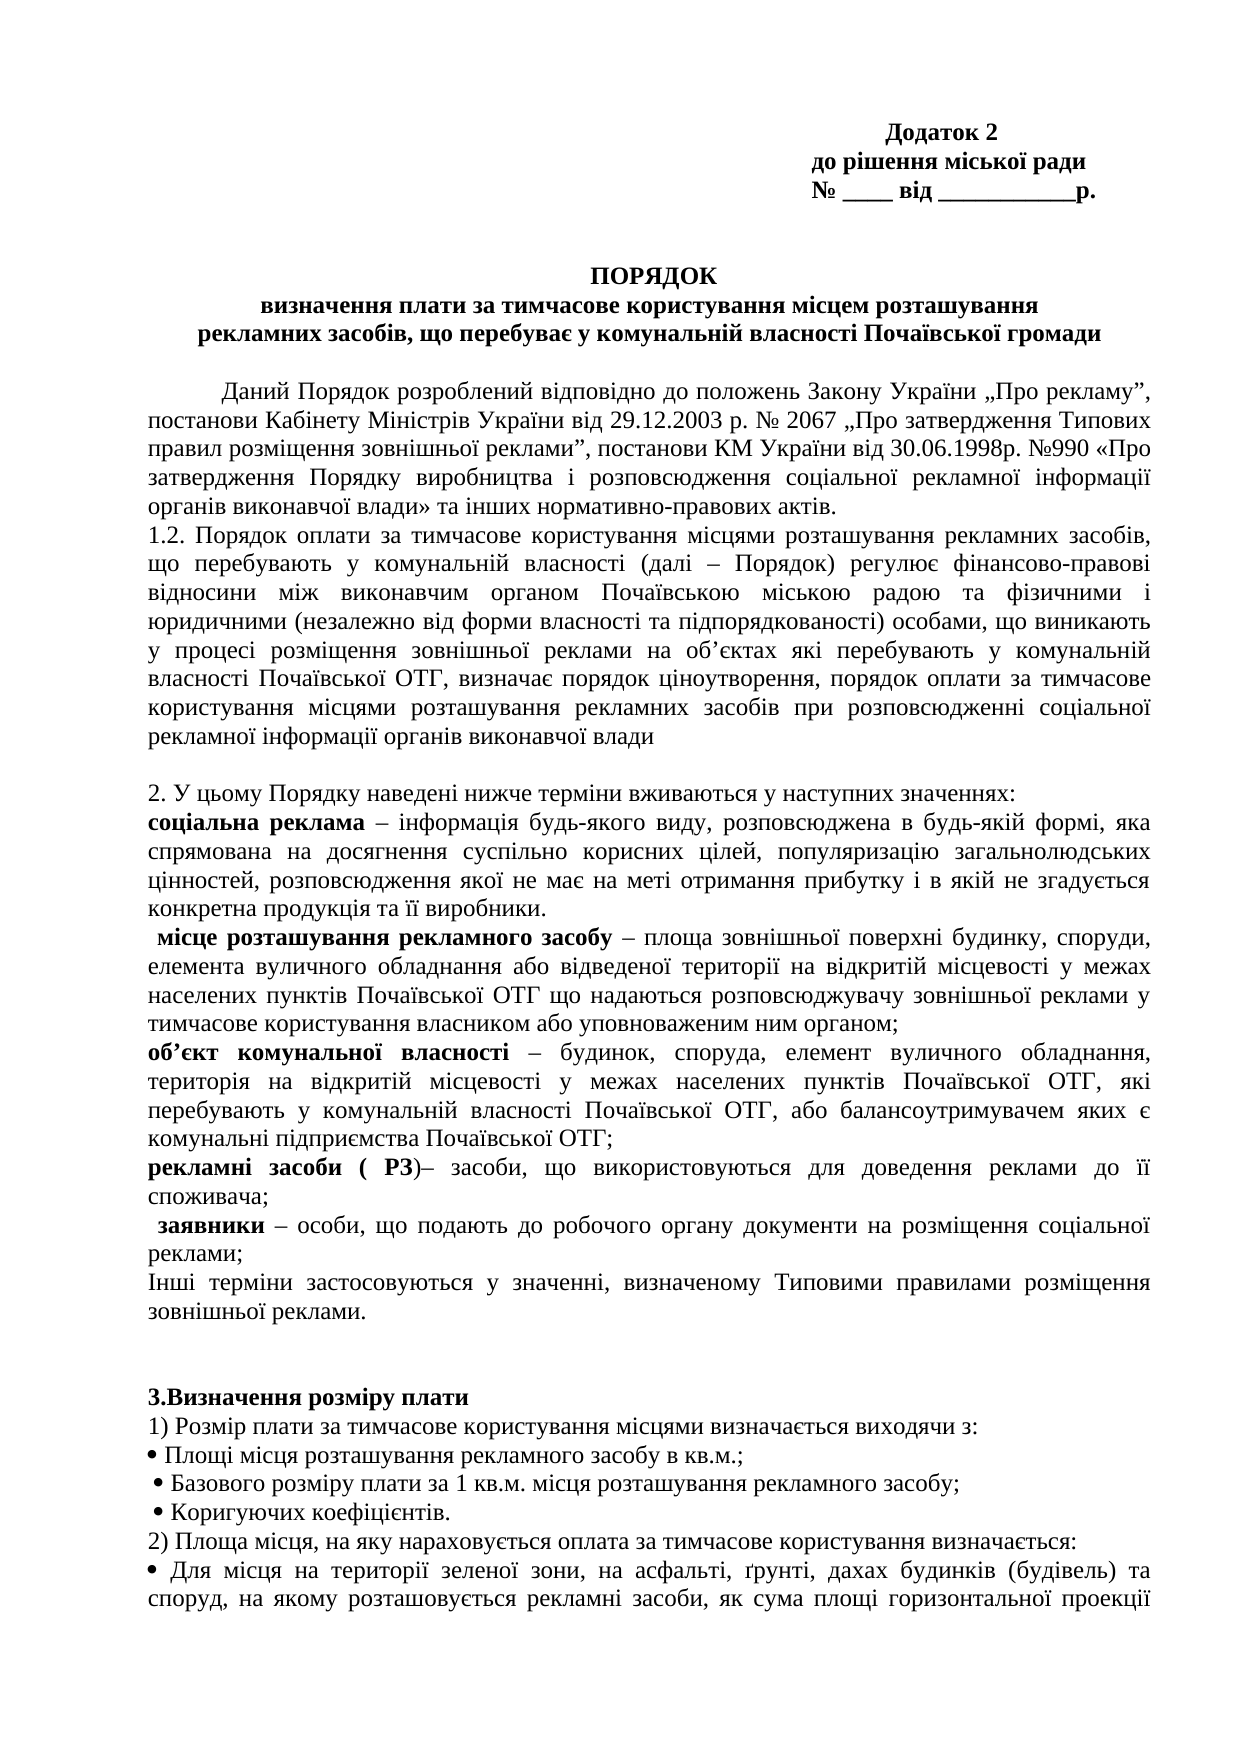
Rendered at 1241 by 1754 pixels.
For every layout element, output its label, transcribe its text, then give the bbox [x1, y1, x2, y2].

text 1.2. Порядок оплати за тимчасове користування місцями розташування рекламних засобів, що перебувають у комунальній власності (далі – Порядок) регулює фінансово-правові відносини між виконавчим органом Почаївською міською радою та фізичними і юридичними (незалежно від форми власності та підпорядкованості) особами, що виникають у процесі розміщення зовнішньої реклами на об’єктах які перебувають у комунальній власності Почаївської ОТГ, визначає порядок ціноутворення, порядок оплати за тимчасове користування місцями розташування рекламних засобів при розповсюдженні соціальної рекламної інформації органів виконавчої влади [148, 520, 1152, 750]
text визначення плати за тимчасове користування місцем розташування [148, 290, 1152, 318]
text заявники – особи, що подають до робочого органу документи на розміщення соціальної реклами; [148, 1210, 1152, 1267]
text об’єкт комунальної власності – будинок, споруда, елемент вуличного обладнання, територія на відкритій місцевості у межах населених пунктів Почаївської ОТГ, які перебувають у комунальній власності Почаївської ОТГ, або балансоутримувачем яких є комунальні підприємства Почаївської ОТГ; [148, 1037, 1152, 1152]
text рекламні засоби ( РЗ)– засоби, що використовуються для доведення реклами до її споживача; [148, 1152, 1152, 1210]
text Базового розміру плати за 1 кв.м. місця розташування рекламного засобу; [148, 1468, 1152, 1497]
text до рішення міської ради [148, 146, 1152, 175]
text Додаток 2 [148, 117, 1152, 146]
text Інші терміни застосовуються у значенні, визначеному Типовими правилами розміщення зовнішньої реклами. [148, 1267, 1152, 1325]
text 3.Визначення розміру плати [148, 1382, 1152, 1411]
text Площі місця розташування рекламного засобу в кв.м.; [148, 1440, 1152, 1468]
text ПОРЯДОК [148, 261, 1152, 290]
text рекламних засобів, що перебуває у комунальній власності Почаївської громади [148, 318, 1152, 347]
text Коригуючих коефіцієнтів. [148, 1497, 1152, 1526]
text 2. У цьому Порядку наведені нижче терміни вживаються у наступних значеннях: [148, 778, 1152, 807]
text № ____ від ___________р. [148, 175, 1152, 203]
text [148, 1555, 1152, 1612]
text 1) Розмір плати за тимчасове користування місцями визначається виходячи з: [148, 1411, 1152, 1440]
text Даний Порядок розроблений відповідно до положень Закону України „Про рекламу”, постанови Кабінету Міністрів України від 29.12.2003 р. № 2067 „Про затвердження Типових правил розміщення зовнішньої реклами”, постанови КМ України від 30.06.1998р. №990 «Про затвердження Порядку виробництва і розповсюдження соціальної рекламної інформації органів виконавчої влади» та інших нормативно-правових актів. [148, 376, 1152, 520]
text 2) Площа місця, на яку нараховується оплата за тимчасове користування визначається: [148, 1526, 1152, 1555]
text місце розташування рекламного засобу – площа зовнішньої поверхні будинку, споруди, елемента вуличного обладнання або відведеної території на відкритій місцевості у межах населених пунктів Почаївської ОТГ що надаються розповсюджувачу зовнішньої реклами у тимчасове користування власником або уповноваженим ним органом; [148, 922, 1152, 1037]
text соціальна реклама – інформація будь-якого виду, розповсюджена в будь-якій формі, яка спрямована на досягнення суспільно корисних цілей, популяризацію загальнолюдських цінностей, розповсюдження якої не має на меті отримання прибутку і в якій не згадується конкретна продукція та її виробники. [148, 807, 1152, 922]
